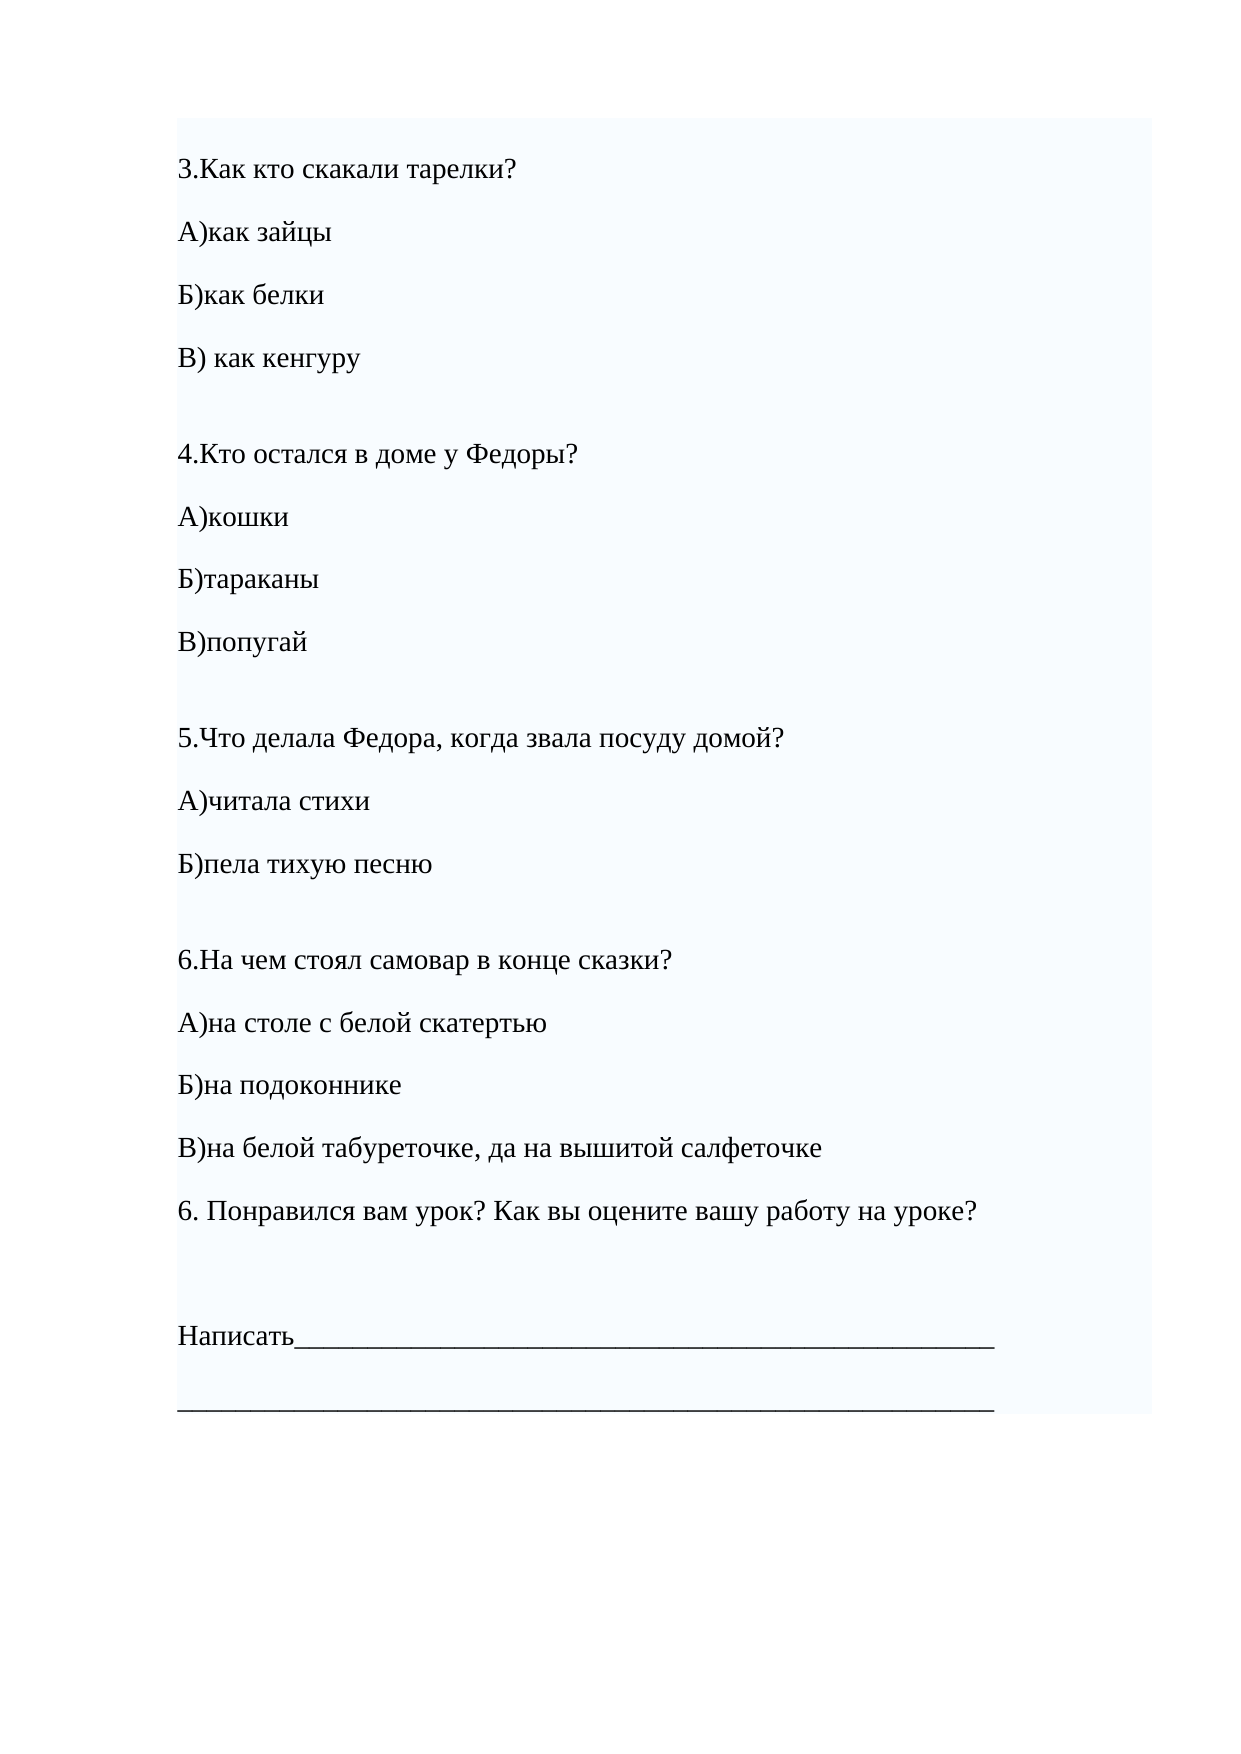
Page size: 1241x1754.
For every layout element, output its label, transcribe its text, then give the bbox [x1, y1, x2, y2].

text В)на белой табуреточке, да на вышитой салфеточке [177, 1130, 1152, 1164]
text А)кошки [177, 499, 1152, 532]
text 5.Что делала Федора, когда звала посуду домой? [177, 687, 1152, 754]
text А)читала стихи [177, 783, 1152, 817]
text А)как зайцы [177, 214, 1152, 248]
text 3.Как кто скакали тарелки? [177, 118, 1152, 185]
text 6.На чем стоял самовар в конце сказки? [177, 908, 1152, 976]
text Б)на подоконнике [177, 1067, 1152, 1101]
text ________________________________________________________ [177, 1381, 1152, 1414]
text 6. Понравился вам урок? Как вы оцените вашу работу на уроке? [177, 1193, 1152, 1226]
text Б)как белки [177, 277, 1152, 311]
text А)на столе с белой скатертью [177, 1005, 1152, 1038]
text В)попугай [177, 624, 1152, 658]
text Б)пела тихую песню [177, 846, 1152, 879]
text Написать________________________________________________ [177, 1318, 1152, 1352]
text В) как кенгуру [177, 340, 1152, 373]
text 4.Кто остался в доме у Федоры? [177, 402, 1152, 469]
text Б)тараканы [177, 561, 1152, 595]
